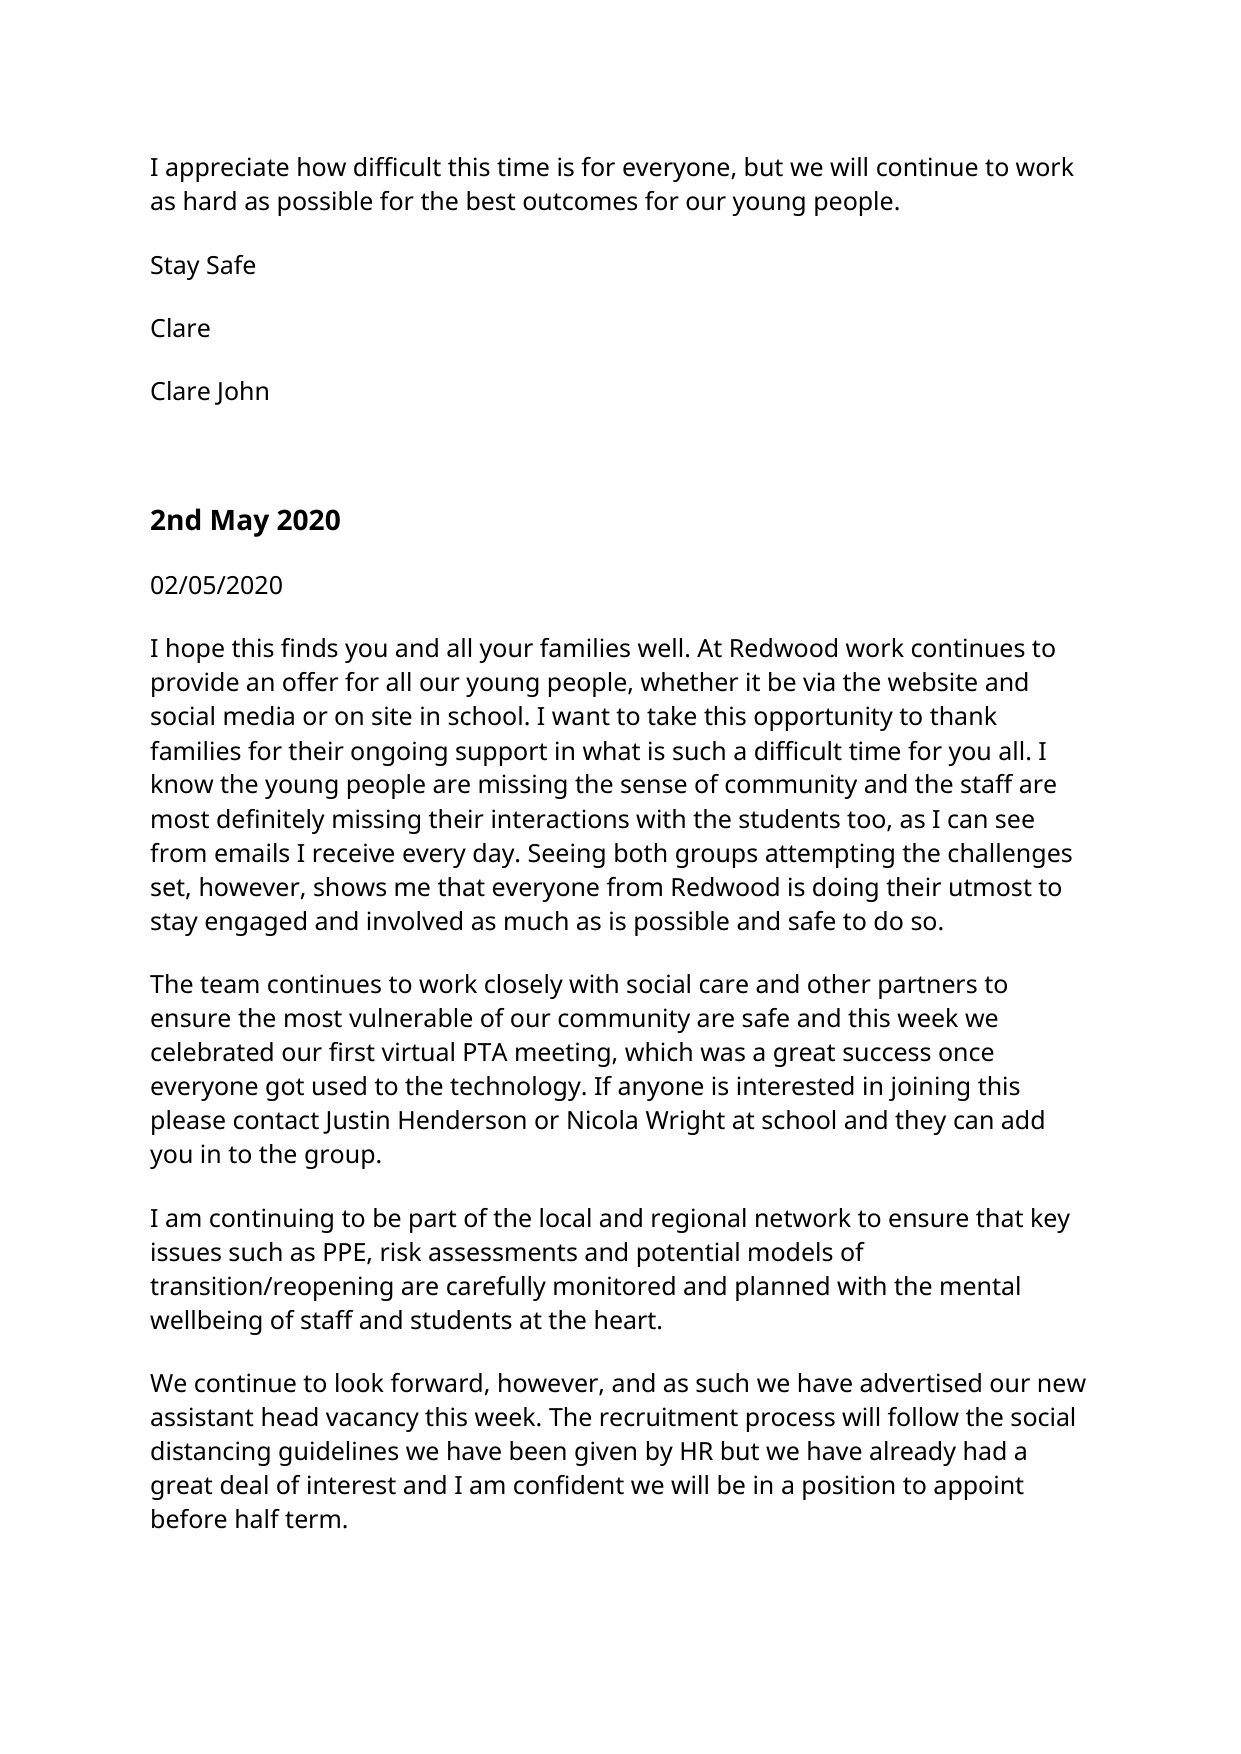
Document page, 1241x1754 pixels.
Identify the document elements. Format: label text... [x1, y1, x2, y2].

text 02/05/2020 [150, 568, 1090, 602]
text Stay Safe [150, 247, 1090, 281]
text We continue to look forward, however, and as such we have advertised our new assistant head vacancy this week. The recruitment process will follow the social distancing guidelines we have been given by HR but we have already had a great deal of interest and I am confident we will be in a position to appoint before half term. [150, 1366, 1090, 1536]
text Clare [150, 311, 1090, 344]
subtitle 2nd May 2020 [150, 500, 1090, 538]
text I appreciate how difficult this time is for everyone, but we will continue to work as hard as possible for the best outcomes for our young people. [150, 150, 1090, 218]
text The team continues to work closely with social care and other partners to ensure the most vulnerable of our community are safe and this week we celebrated our first virtual PTA meeting, which was a great success once everyone got used to the technology. If anyone is interested in joining this please contact Justin Henderson or Nicola Wright at school and they can add you in to the group. [150, 967, 1090, 1171]
text I hope this finds you and all your families well. At Redwood work continues to provide an offer for all our young people, whether it be via the website and social media or on site in school. I want to take this opportunity to thank families for their ongoing support in what is such a difficult time for you all. I know the young people are missing the sense of community and the staff are most definitely missing their interactions with the students too, as I can see from emails I receive every day. Seeing both groups attempting the challenges set, however, shows me that everyone from Redwood is doing their utmost to stay engaged and involved as much as is possible and safe to do so. [150, 631, 1090, 937]
text Clare John [150, 374, 1090, 408]
text I am continuing to be part of the local and regional network to ensure that key issues such as PPE, risk assessments and potential models of transition/reopening are carefully monitored and planned with the mental wellbeing of staff and students at the heart. [150, 1200, 1090, 1336]
